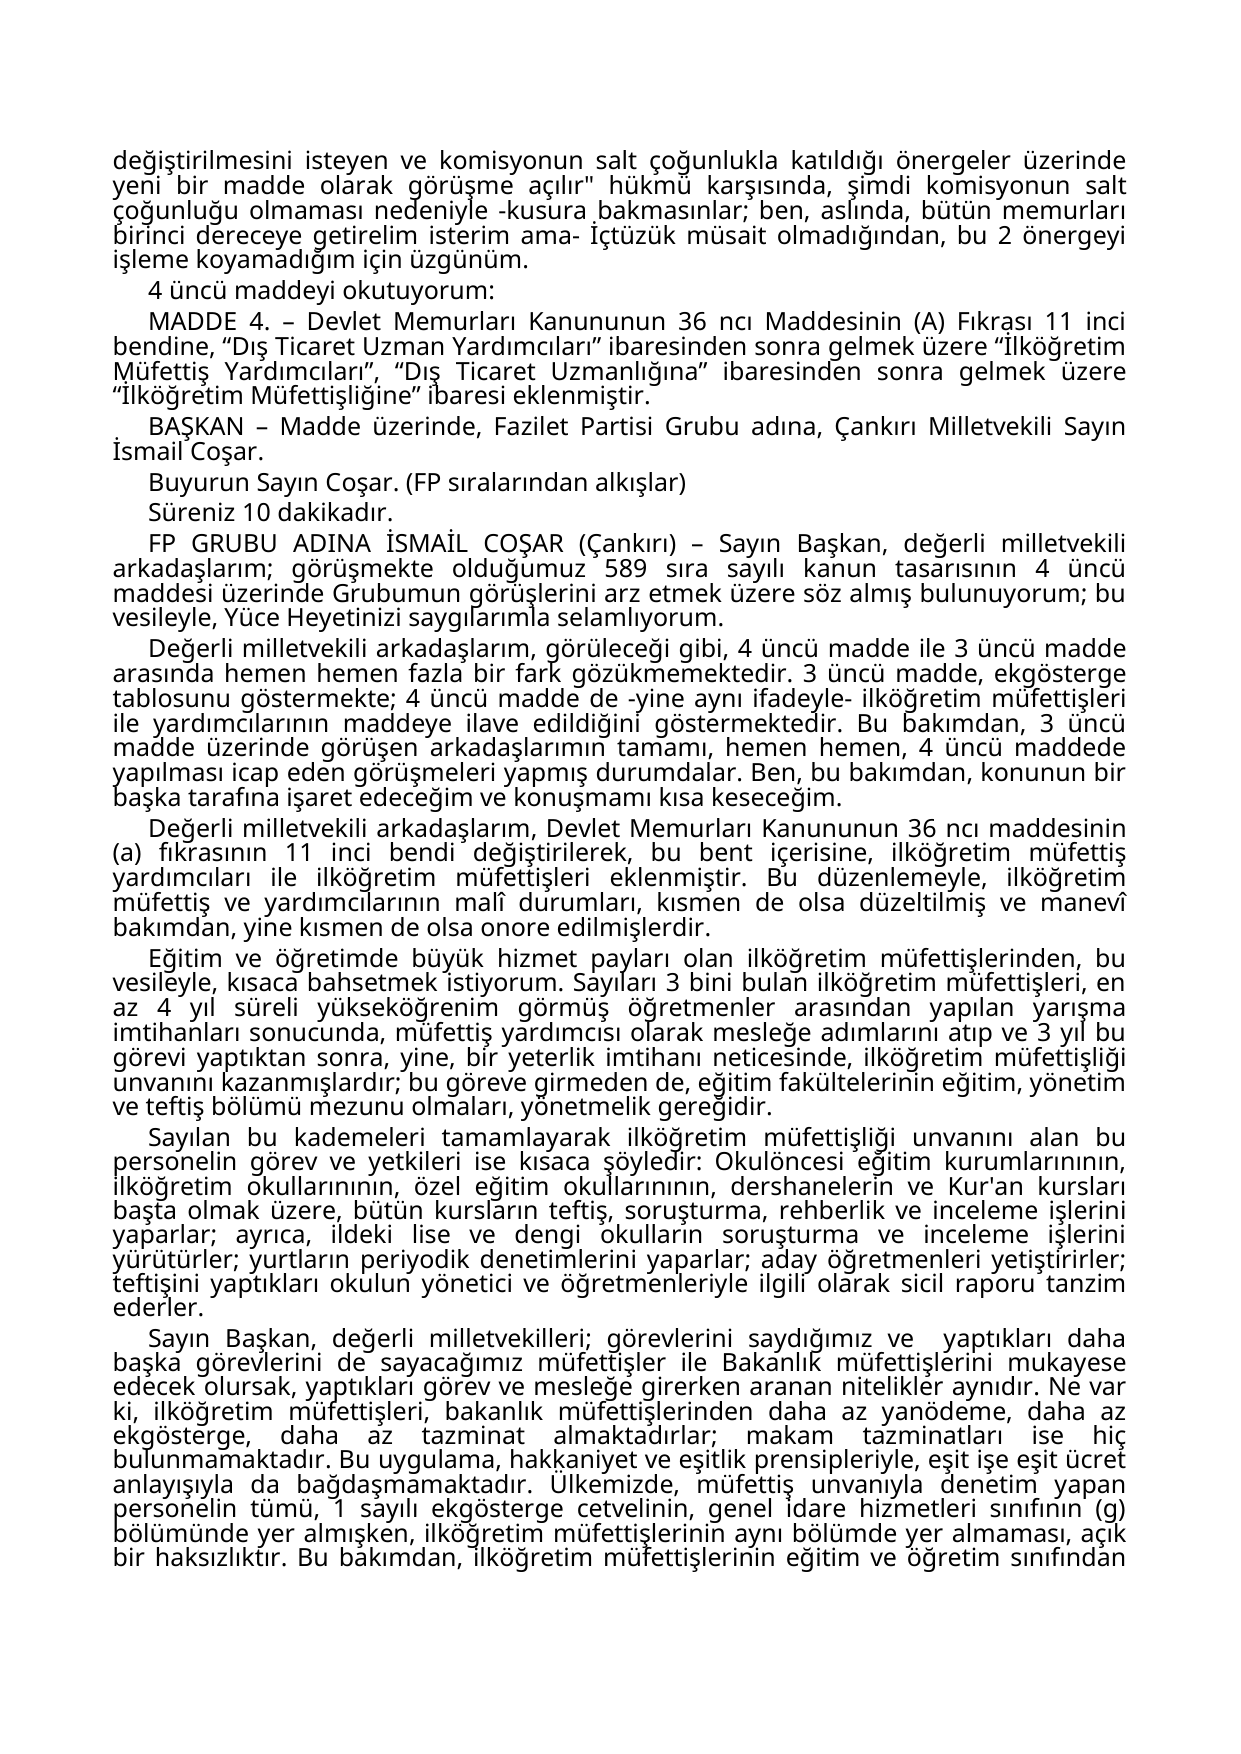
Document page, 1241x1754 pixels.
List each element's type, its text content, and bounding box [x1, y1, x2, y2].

text Sayılan bu kademeleri tamamlayarak ilköğretim müfettişliği unvanını alan bu personelin görev ve yetkileri ise kısaca şöyledir: Okulöncesi eğitim kurumlarınının, ilköğretim okullarınının, özel eğitim okullarınının, dershanelerin ve Kur'an kursları başta olmak üzere, bütün kursların teftiş, soruşturma, rehberlik ve inceleme işlerini yaparlar; ayrıca, ildeki lise ve dengi okulların soruşturma ve inceleme işlerini yürütürler; yurtların periyodik denetimlerini yaparlar; aday öğretmenleri yetiştirirler; teftişini yaptıkları okulun yönetici ve öğretmenleriyle ilgili olarak sicil raporu tanzim ederler. [112, 1127, 1128, 1322]
text Süreniz 10 dakikadır. [112, 502, 1128, 527]
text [112, 1328, 1128, 1571]
text MADDE 4. – Devlet Memurları Kanununun 36 ncı Maddesinin (A) Fıkrası 11 inci bendine, “Dış Ticaret Uzman Yardımcıları” ibaresinden sonra gelmek üzere “İlköğretim Müfettiş Yardımcıları”, “Dış Ticaret Uzmanlığına” ibaresinden sonra gelmek üzere “İlköğretim Müfettişliğine” ibaresi eklenmiştir. [112, 311, 1128, 410]
text Değerli milletvekili arkadaşlarım, görüleceği gibi, 4 üncü madde ile 3 üncü madde arasında hemen hemen fazla bir fark gözükmemektedir. 3 üncü madde, ekgösterge tablosunu göstermekte; 4 üncü madde de -yine aynı ifadeyle- ilköğretim müfettişleri ile yardımcılarının maddeye ilave edildiğini göstermektedir. Bu bakımdan, 3 üncü madde üzerinde görüşen arkadaşlarımın tamamı, hemen hemen, 4 üncü maddede yapılması icap eden görüşmeleri yapmış durumdalar. Ben, bu bakımdan, konunun bir başka tarafına işaret edeceğim ve konuşmamı kısa keseceğim. [112, 638, 1128, 811]
text FP GRUBU ADINA İSMAİL COŞAR (Çankırı) – Sayın Başkan, değerli milletvekili arkadaşlarım; görüşmekte olduğumuz 589 sıra sayılı kanun tasarısının 4 üncü maddesi üzerinde Grubumun görüşlerini arz etmek üzere söz almış bulunuyorum; bu vesileyle, Yüce Heyetinizi saygılarımla selamlıyorum. [112, 533, 1128, 632]
text BAŞKAN – Madde üzerinde, Fazilet Partisi Grubu adına, Çankırı Milletvekili Sayın İsmail Coşar. [112, 416, 1128, 465]
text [112, 150, 1128, 274]
text Buyurun Sayın Coşar. (FP sıralarından alkışlar) [112, 471, 1128, 496]
text Eğitim ve öğretimde büyük hizmet payları olan ilköğretim müfettişlerinden, bu vesileyle, kısaca bahsetmek istiyorum. Sayıları 3 bini bulan ilköğretim müfettişleri, en az 4 yıl süreli yükseköğrenim görmüş öğretmenler arasından yapılan yarışma imtihanları sonucunda, müfettiş yardımcısı olarak mesleğe adımlarını atıp ve 3 yıl bu görevi yaptıktan sonra, yine, bir yeterlik imtihanı neticesinde, ilköğretim müfettişliği unvanını kazanmışlardır; bu göreve girmeden de, eğitim fakültelerinin eğitim, yönetim ve teftiş bölümü mezunu olmaları, yönetmelik gereğidir. [112, 947, 1128, 1121]
text Değerli milletvekili arkadaşlarım, Devlet Memurları Kanununun 36 ncı maddesinin (a) fıkrasının 11 inci bendi değiştirilerek, bu bent içerisine, ilköğretim müfettiş yardımcıları ile ilköğretim müfettişleri eklenmiştir. Bu düzenlemeyle, ilköğretim müfettiş ve yardımcılarının malî durumları, kısmen de olsa düzeltilmiş ve manevî bakımdan, yine kısmen de olsa onore edilmişlerdir. [112, 817, 1128, 941]
text 4 üncü maddeyi okutuyorum: [112, 280, 1128, 305]
